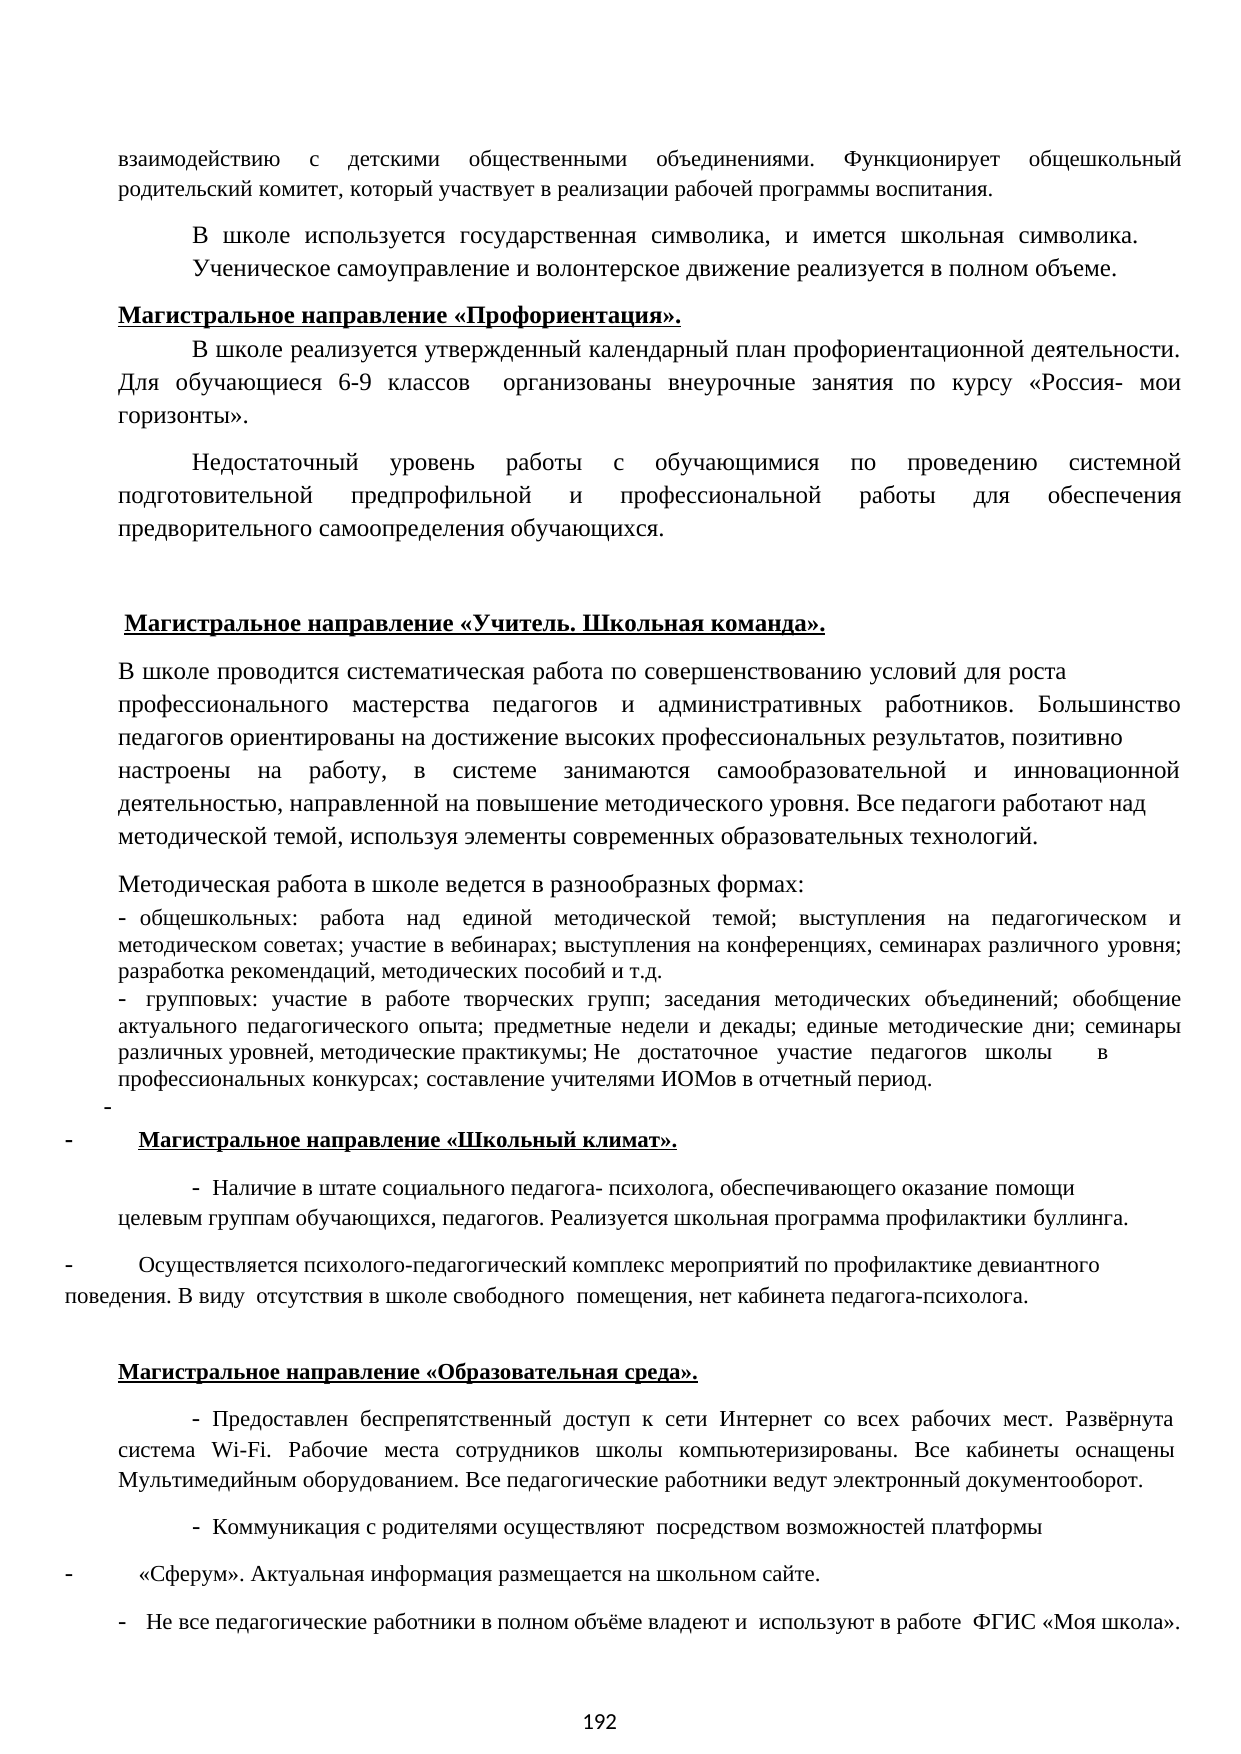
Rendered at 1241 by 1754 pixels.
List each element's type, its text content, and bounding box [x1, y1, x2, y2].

list общешкольных: работа над единой методической темой; выступления на педагогическом и методическом советах; участие в вебинарах; выступления на конференциях, семинарах различного уровня; разработка рекомендаций, методических пособий и т.д. [118, 902, 1182, 983]
list Магистральное направление «Школьный климат». [64, 1124, 1207, 1153]
list Коммуникация с родителями осуществляют посредством возможностей платформы [192, 1511, 1207, 1539]
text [118, 145, 1182, 202]
text Недостаточный уровень работы с обучающимися по проведению системной подготовительной предпрофильной и профессиональной работы для обеспечения предворительного самоопределения обучающихся. [118, 447, 1181, 542]
text Магистральное направление «Профориентация». [118, 301, 1207, 329]
list Не все педагогические работники в полном объёме владеют и используют в работе ФГИС «Моя школа». [118, 1606, 1182, 1635]
list «Сферум». Актуальная информация размещается на школьном сайте. [64, 1558, 1207, 1587]
list Наличие в штате социального педагога- психолога, обеспечивающего оказание помощи целевым группам обучающихся, педагогов. Реализуется школьная программа профилактики буллинга. [118, 1172, 1160, 1231]
list групповых: участие в работе творческих групп; заседания методических объединений; обобщение актуального педагогического опыта; предметные недели и декады; единые методические дни; семинары различных уровней, методические практикумы; Не достаточное участие педагогов школы в профессиональных конкурсах; составление учителями ИОМов в отчетный период. [118, 983, 1182, 1091]
list Осуществляется психолого-педагогический комплекс мероприятий по профилактике девиантного поведения. В виду отсутствия в школе свободного помещения, нет кабинета педагога-психолога. [64, 1249, 1207, 1308]
text В школе используется государственная символика, и имется школьная символика. Ученическое самоуправление и волонтерское движение реализуется в полном объеме. [192, 220, 1140, 282]
text В школе проводится систематическая работа по совершенствованию условий для роста профессионального мастерства педагогов и административных работников. Большинство педагогов ориентированы на достижение высоких профессиональных результатов, позитивно настроены на работу, в системе занимаются самообразовательной и инновационной деятельностью, направленной на повышение методического уровня. Все педагоги работают над методической темой, используя элементы современных образовательных технологий. [118, 656, 1181, 850]
text Методическая работа в школе ведется в разнообразных формах: [118, 869, 1207, 898]
list Предоставлен беспрепятственный доступ к сети Интернет со всех рабочих мест. Развёрнута система Wi-Fi. Рабочие места сотрудников школы компьютеризированы. Все кабинеты оснащены Мультимедийным оборудованием. Все педагогические работники ведут электронный документооборот. [118, 1403, 1176, 1492]
text Магистральное направление «Учитель. Школьная команда». [124, 608, 1207, 637]
text В школе реализуется утвержденный календарный план профориентационной деятельности. Для обучающиеся 6-9 классов организованы внеурочные занятия по курсу «Россия- мои горизонты». [118, 334, 1181, 428]
text Магистральное направление «Образовательная среда». [118, 1358, 1207, 1385]
